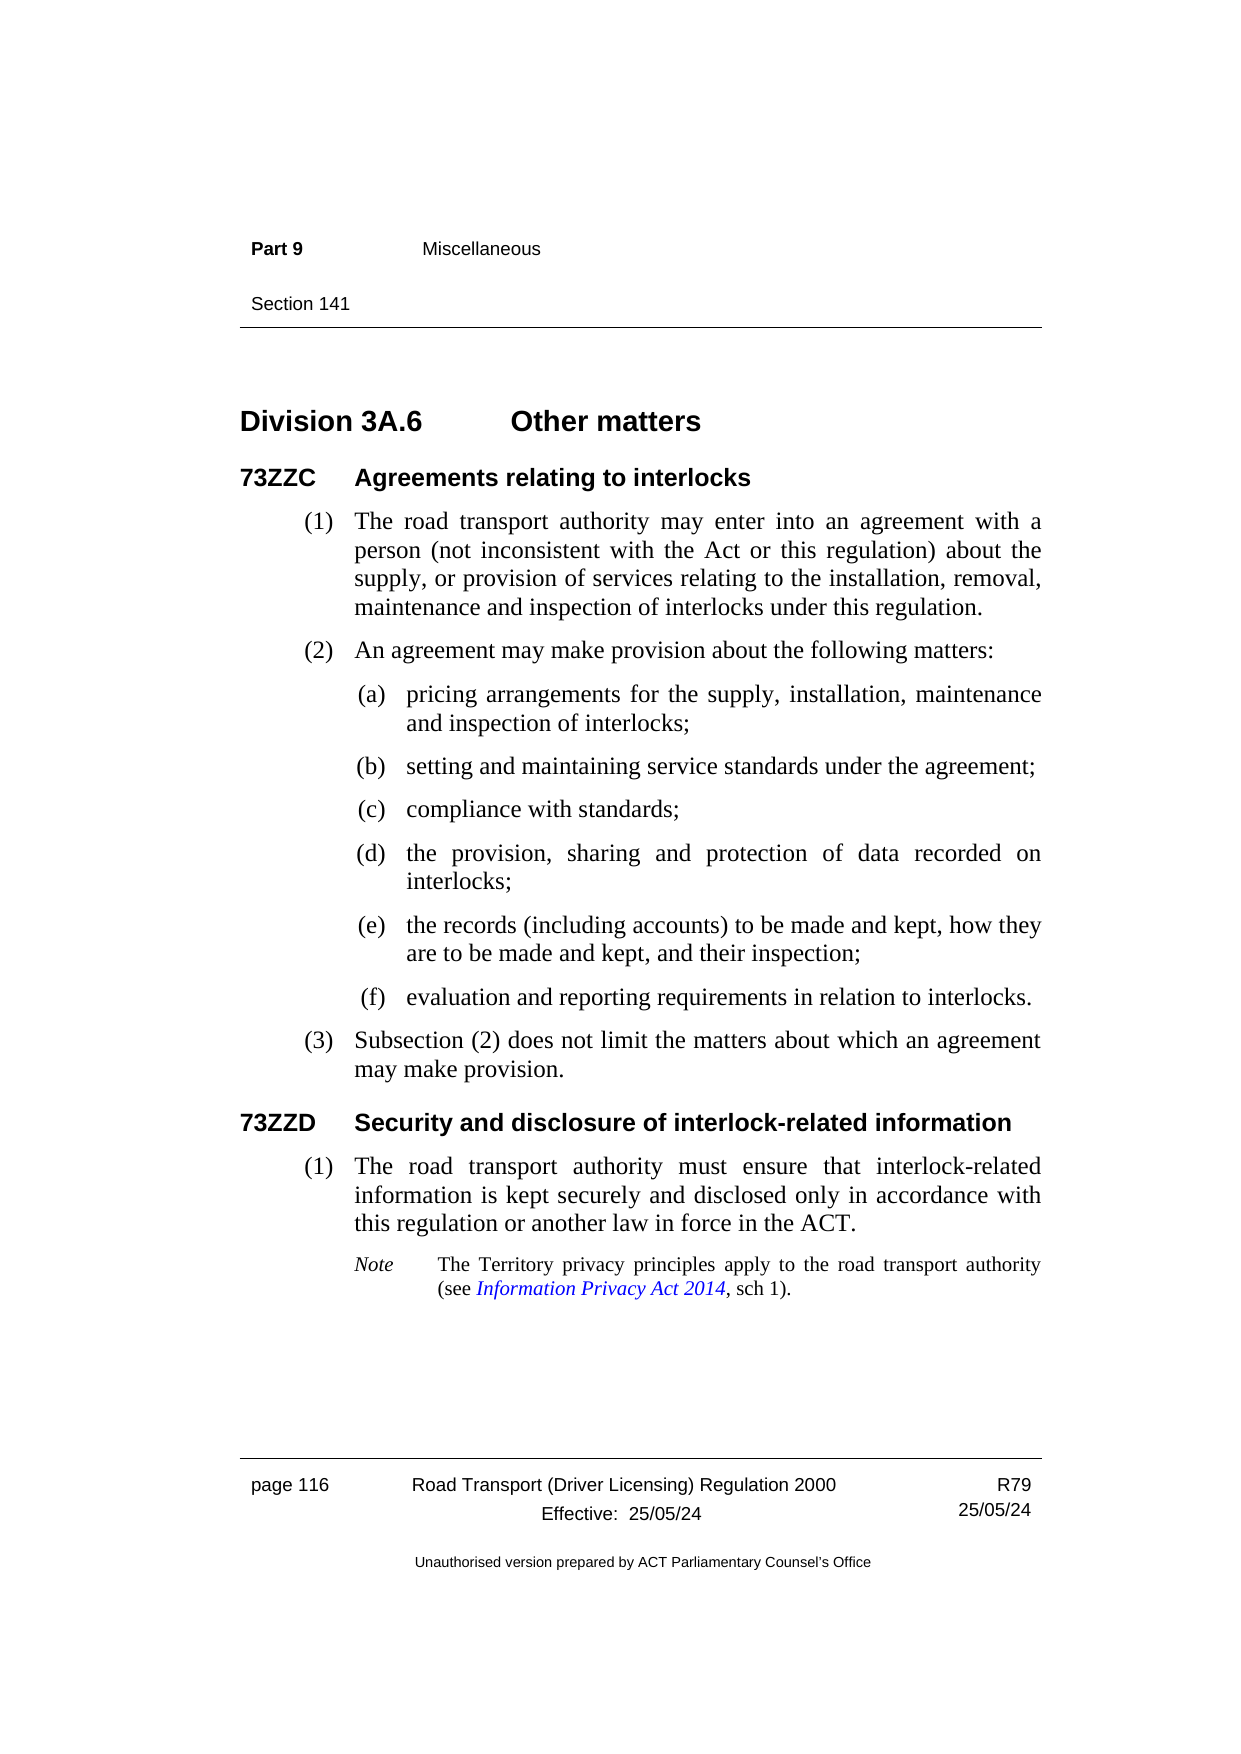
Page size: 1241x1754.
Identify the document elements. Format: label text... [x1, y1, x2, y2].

text (2) An agreement may make provision about the following matters: [239, 636, 1042, 664]
text (1) The road transport authority must ensure that interlock-related information is kept securely and disclosed only in accordance with this regulation or another law in force in the ACT. [239, 1151, 1042, 1237]
text (f) evaluation and reporting requirements in relation to interlocks. [239, 982, 1042, 1011]
text (a) pricing arrangements for the supply, installation, maintenance and inspection of interlocks; [239, 679, 1042, 736]
text (1) The road transport authority may enter into an agreement with a person (not inconsistent with the Act or this regulation) about the supply, or provision of services relating to the installation, removal, maintenance and inspection of interlocks under this regulation. [239, 506, 1042, 621]
text 73ZZC Agreements relating to interlocks [239, 463, 1042, 491]
text (e) the records (including accounts) to be made and kept, how they are to be made and kept, and their inspection; [239, 910, 1042, 967]
text (3) Subsection (2) does not limit the matters about which an agreement may make provision. [239, 1025, 1042, 1083]
text Note The Territory privacy principles apply to the road transport authority (see Information Privacy Act 2014, sch 1). [354, 1252, 1042, 1300]
text (c) compliance with standards; [239, 794, 1042, 823]
text 73ZZD Security and disclosure of interlock-related information [239, 1108, 1042, 1136]
text (b) setting and maintaining service standards under the agreement; [239, 751, 1042, 780]
text Division 3A.6 Other matters [239, 404, 1042, 438]
text (d) the provision, sharing and protection of data recorded on interlocks; [239, 838, 1042, 895]
